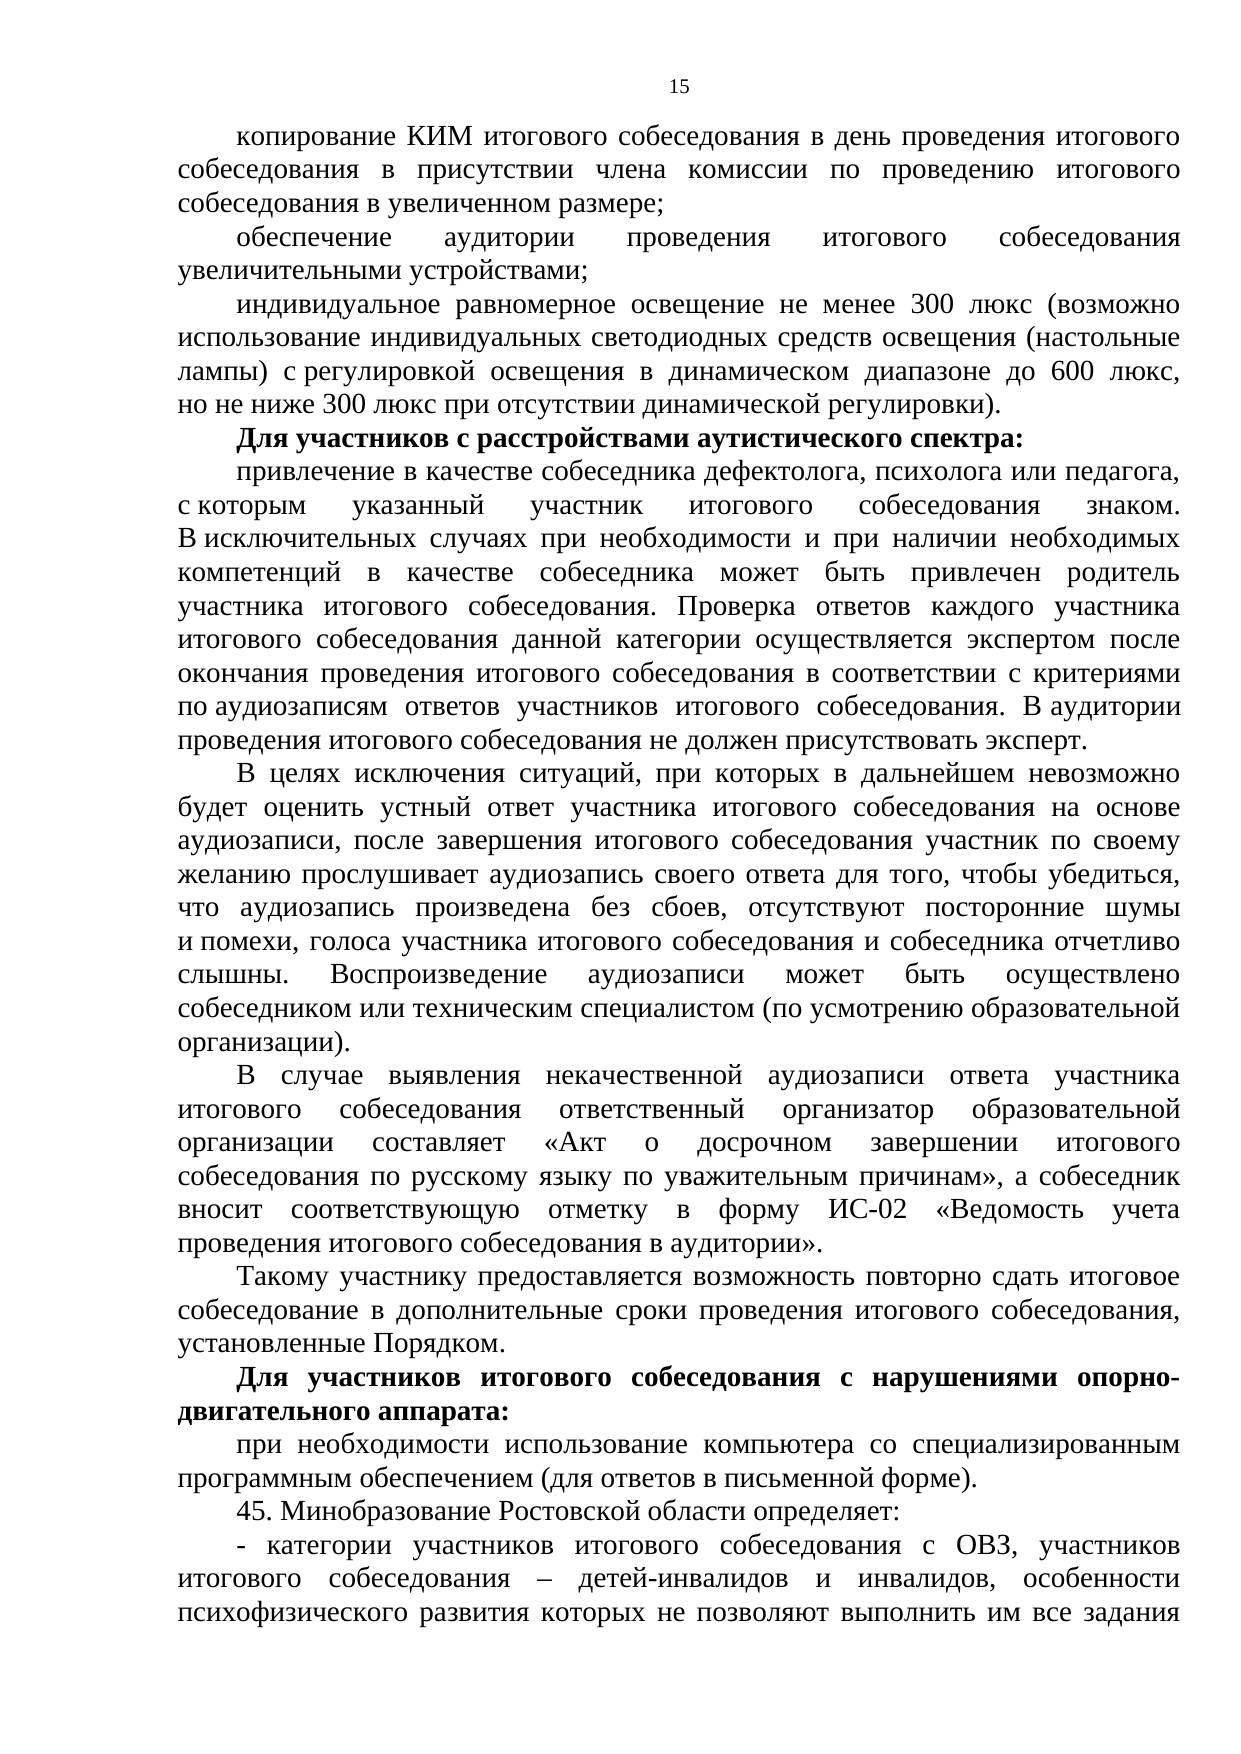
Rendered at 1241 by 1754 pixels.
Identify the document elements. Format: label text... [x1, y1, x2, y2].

text Для участников итогового собеседования с нарушениями опорно-двигательного аппарата: [177, 1359, 1181, 1426]
text В случае выявления некачественной аудиозаписи ответа участника итогового собеседования ответственный организатор образовательной организации составляет «Акт о досрочном завершении итогового собеседования по русскому языку по уважительным причинам», а собеседник вносит соответствующую отметку в форму ИС-02 «Ведомость учета проведения итогового собеседования в аудитории». [177, 1057, 1181, 1258]
text обеспечение аудитории проведения итогового собеседования увеличительными устройствами; [177, 219, 1181, 286]
text привлечение в качестве собеседника дефектолога, психолога или педагога, с которым указанный участник итогового собеседования знаком. В исключительных случаях при необходимости и при наличии необходимых компетенций в качестве собеседника может быть привлечен родитель участника итогового собеседования. Проверка ответов каждого участника итогового собеседования данной категории осуществляется экспертом после окончания проведения итогового собеседования в соответствии с критериями по аудиозаписям ответов участников итогового собеседования. В аудитории проведения итогового собеседования не должен присутствовать эксперт. [177, 453, 1181, 755]
text индивидуальное равномерное освещение не менее 300 люкс (возможно использование индивидуальных светодиодных средств освещения (настольные лампы) с регулировкой освещения в динамическом диапазоне до 600 люкс, но не ниже 300 люкс при отсутствии динамической регулировки). [177, 286, 1181, 420]
text копирование КИМ итогового собеседования в день проведения итогового собеседования в присутствии члена комиссии по проведению итогового собеседования в увеличенном размере; [177, 118, 1181, 219]
text при необходимости использование компьютера со специализированным программным обеспечением (для ответов в письменной форме). [177, 1426, 1181, 1493]
text В целях исключения ситуаций, при которых в дальнейшем невозможно будет оценить устный ответ участника итогового собеседования на основе аудиозаписи, после завершения итогового собеседования участник по своему желанию прослушивает аудиозапись своего ответа для того, чтобы убедиться, что аудиозапись произведена без сбоев, отсутствуют посторонние шумы и помехи, голоса участника итогового собеседования и собеседника отчетливо слышны. Воспроизведение аудиозаписи может быть осуществлено собеседником или техническим специалистом (по усмотрению образовательной организации). [177, 755, 1181, 1057]
text Для участников с расстройствами аутистического спектра: [177, 420, 1181, 453]
text Такому участнику предоставляется возможность повторно сдать итоговое собеседование в дополнительные сроки проведения итогового собеседования, установленные Порядком. [177, 1258, 1181, 1359]
text 45. Минобразование Ростовской области определяет: [177, 1493, 1181, 1527]
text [177, 1527, 1181, 1627]
